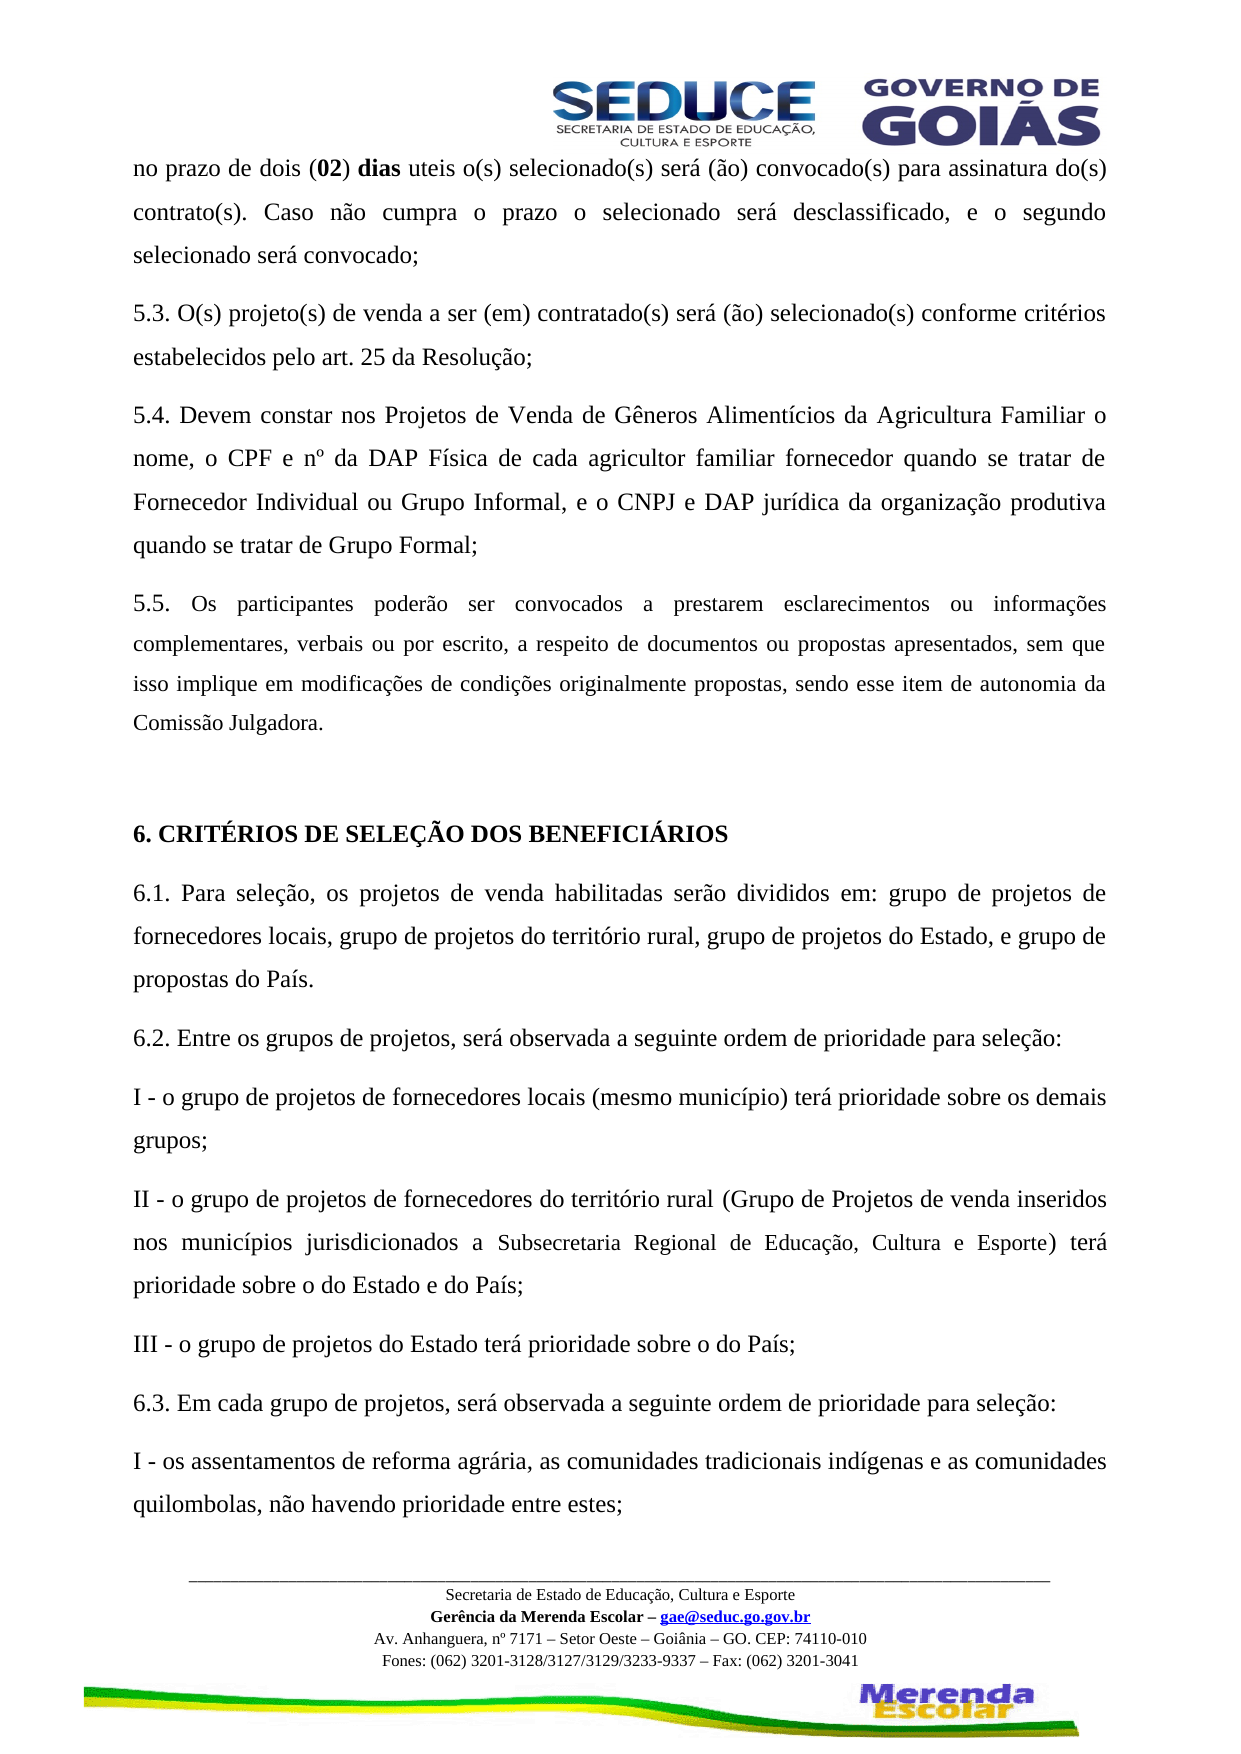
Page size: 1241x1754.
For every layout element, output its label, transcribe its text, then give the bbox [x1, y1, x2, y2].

text 5.5. Os participantes poderão ser convocados a prestarem esclarecimentos ou informações complementares, verbais ou por escrito, a respeito de documentos ou propostas apresentados, sem que isso implique em modificações de condições originalmente propostas, sendo esse item de autonomia da Comissão Julgadora. [133, 588, 1107, 736]
text 6.1. Para seleção, os projetos de venda habilitadas serão divididos em: grupo de projetos de fornecedores locais, grupo de projetos do território rural, grupo de projetos do Estado, e grupo de propostas do País. [133, 878, 1107, 993]
picture [552, 73, 1108, 154]
text I - os assentamentos de reforma agrária, as comunidades tradicionais indígenas e as comunidades quilombolas, não havendo prioridade entre estes; [133, 1446, 1107, 1518]
text II - o grupo de projetos de fornecedores do território rural (Grupo de Projetos de venda inseridos nos municípios jurisdicionados a Subsecretaria Regional de Educação, Cultura e Esporte) terá prioridade sobre o do Estado e do País; [133, 1184, 1107, 1299]
text I - o grupo de projetos de fornecedores locais (mesmo município) terá prioridade sobre os demais grupos; [133, 1082, 1107, 1154]
text 5.3. O(s) projeto(s) de venda a ser (em) contratado(s) será (ão) selecionado(s) conforme critérios estabelecidos pelo art. 25 da Resolução; [133, 298, 1107, 370]
text III - o grupo de projetos do Estado terá prioridade sobre o do País; [133, 1329, 1107, 1358]
text 5.4. Devem constar nos Projetos de Venda de Gêneros Alimentícios da Agricultura Familiar o nome, o CPF e nº da DAP Física de cada agricultor familiar fornecedor quando se tratar de Fornecedor Individual ou Grupo Informal, e o CNPJ e DAP jurídica da organização produtiva quando se tratar de Grupo Formal; [133, 400, 1107, 558]
text 6.2. Entre os grupos de projetos, será observada a seguinte ordem de prioridade para seleção: [133, 1023, 1107, 1052]
text 6.3. Em cada grupo de projetos, será observada a seguinte ordem de prioridade para seleção: [133, 1388, 1107, 1416]
text 6. CRITÉRIOS DE SELEÇÃO DOS BENEFICIÁRIOS [133, 819, 1107, 848]
